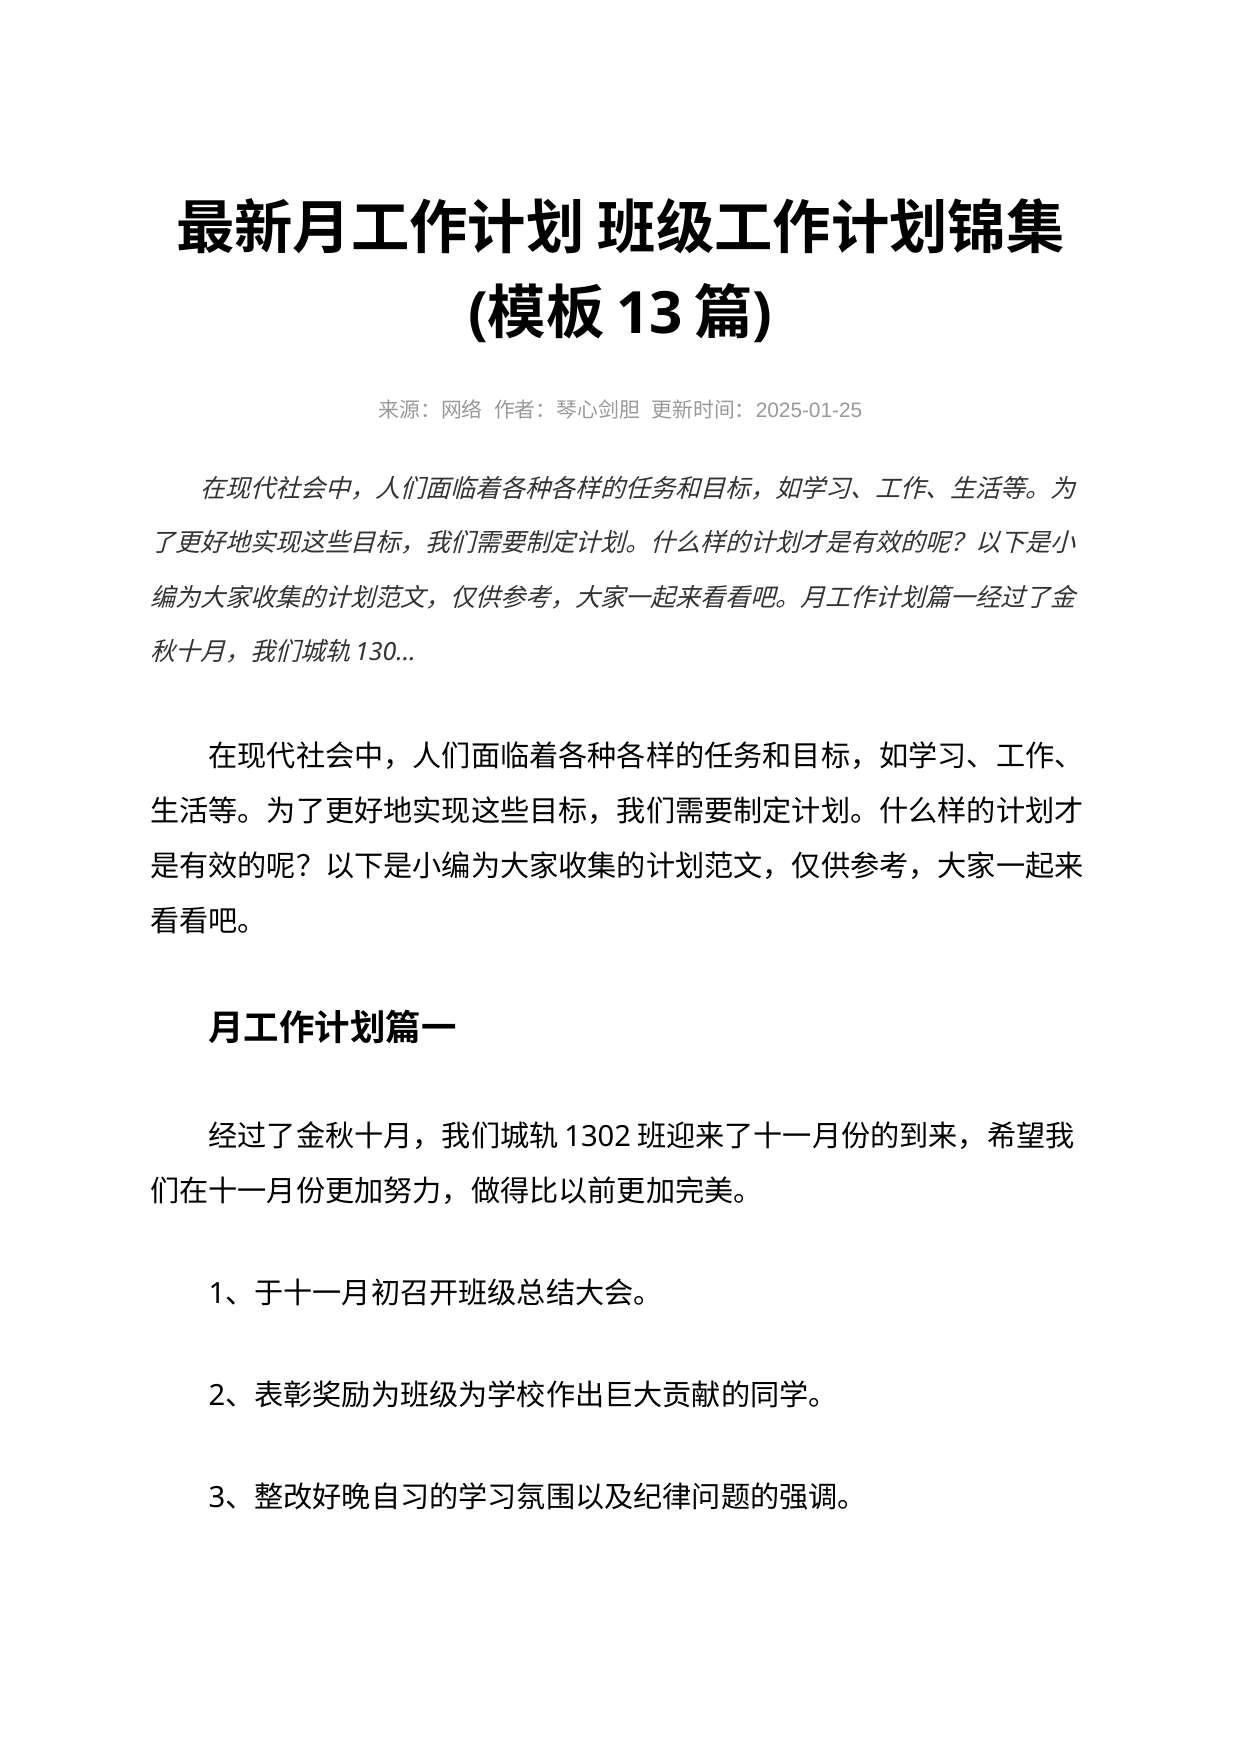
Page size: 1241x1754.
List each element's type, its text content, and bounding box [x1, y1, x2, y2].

text 2、表彰奖励为班级为学校作出巨大贡献的同学。 [150, 1371, 1090, 1414]
text 月工作计划篇一 [150, 999, 1090, 1050]
text 来源：网络 作者：琴心剑胆 更新时间：2025-01-25 [150, 397, 1090, 421]
subtitle 最新月工作计划 班级工作计划锦集(模板13篇) [150, 181, 1090, 351]
text 1、于十一月初召开班级总结大会。 [150, 1269, 1090, 1312]
text 经过了金秋十月，我们城轨1302班迎来了十一月份的到来，希望我们在十一月份更加努力，做得比以前更加完美。 [150, 1112, 1090, 1210]
text 在现代社会中，人们面临着各种各样的任务和目标，如学习、工作、生活等。为了更好地实现这些目标，我们需要制定计划。什么样的计划才是有效的呢？以下是小编为大家收集的计划范文，仅供参考，大家一起来看看吧。 [150, 733, 1090, 939]
text 3、整改好晚自习的学习氛围以及纪律问题的强调。 [150, 1473, 1090, 1516]
text 在现代社会中，人们面临着各种各样的任务和目标，如学习、工作、生活等。为了更好地实现这些目标，我们需要制定计划。什么样的计划才是有效的呢？以下是小编为大家收集的计划范文，仅供参考，大家一起来看看吧。月工作计划篇一经过了金秋十月，我们城轨130... [150, 468, 1090, 668]
